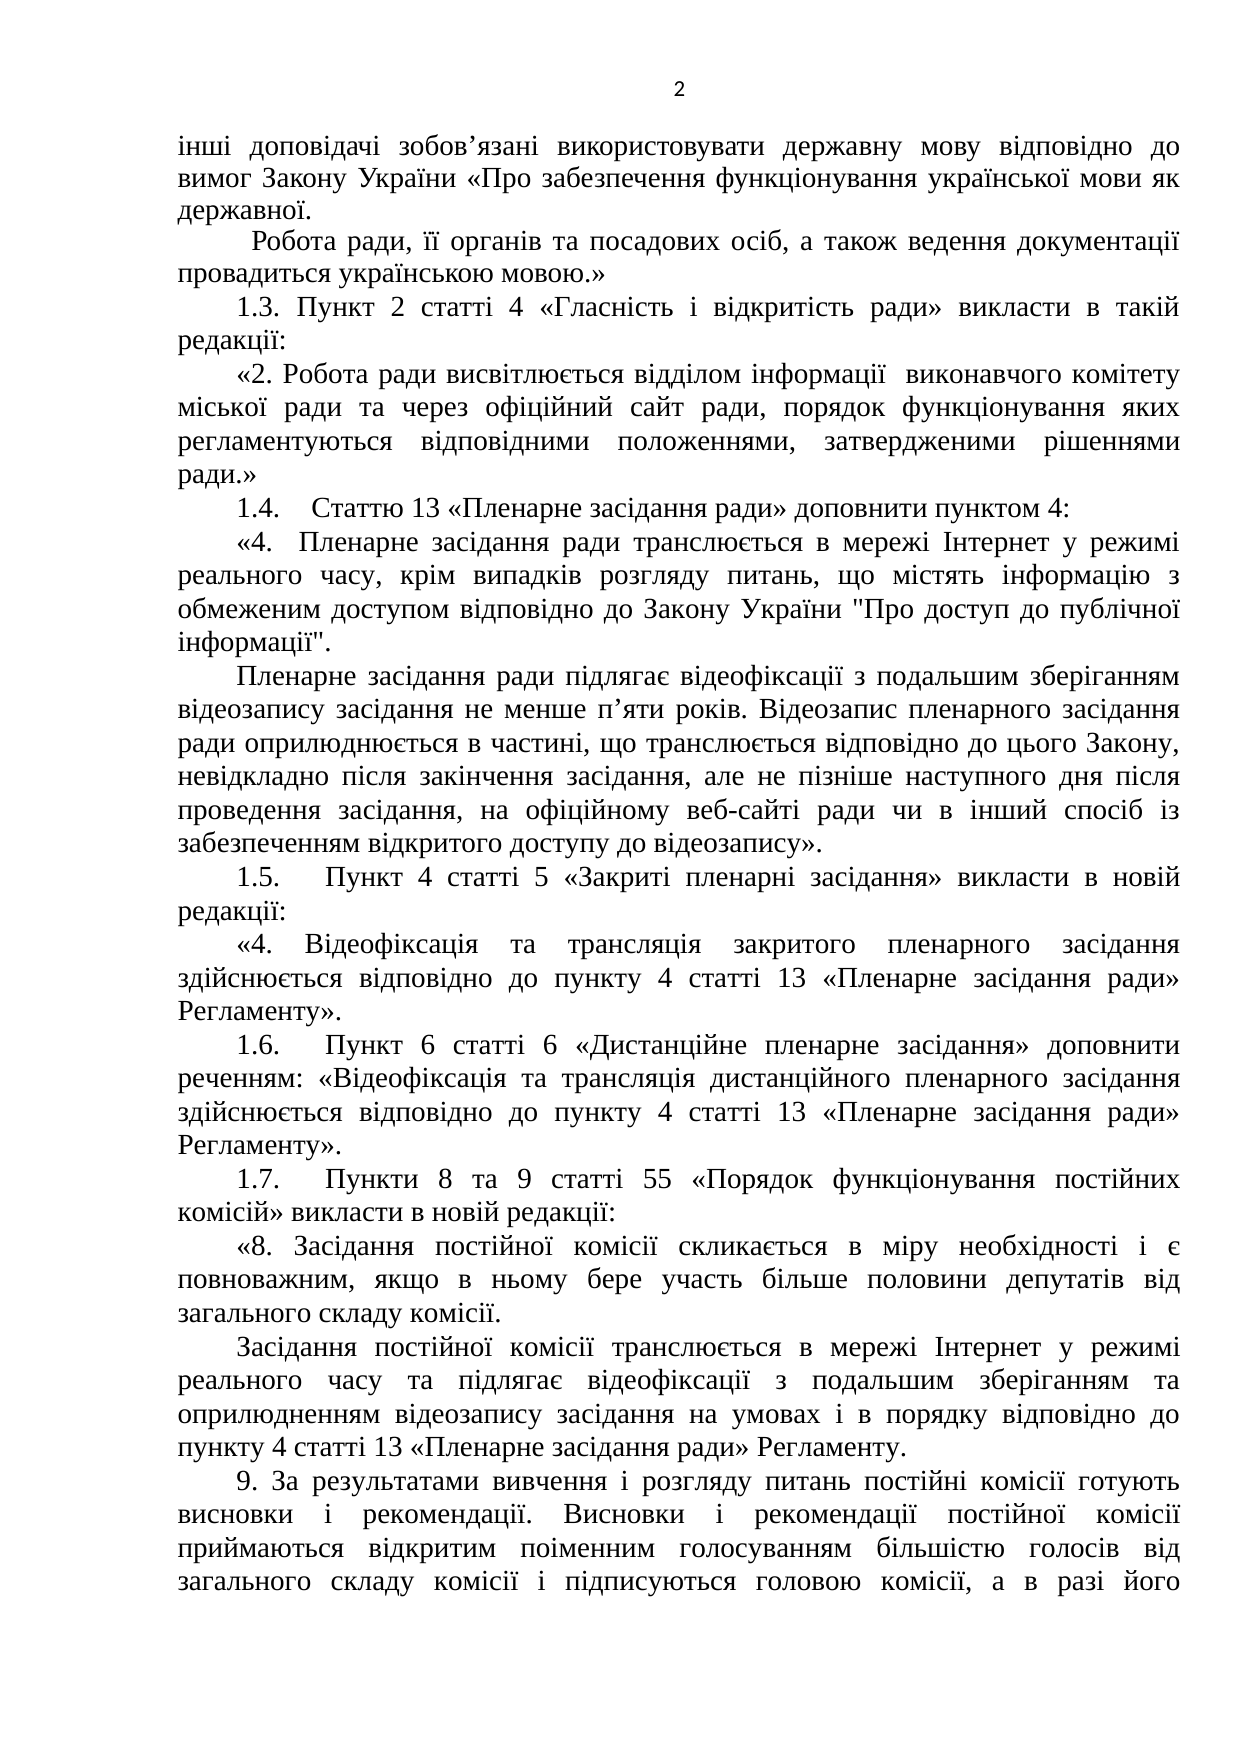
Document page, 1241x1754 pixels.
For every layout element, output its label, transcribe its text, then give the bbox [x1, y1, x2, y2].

text Засідання постійної комісії транслюється в мережі Інтернет у режимі реального часу та підлягає відеофіксації з подальшим зберіганням та оприлюдненням відеозапису засідання на умовах і в порядку відповідно до пункту 4 статті 13 «Пленарне засідання ради» Регламенту. [177, 1329, 1181, 1463]
text Пленарне засідання ради підлягає відеофіксації з подальшим зберіганням відеозапису засідання не менше п’яти років. Відеозапис пленарного засідання ради оприлюднюється в частині, що транслюється відповідно до цього Закону, невідкладно після закінчення засідання, але не пізніше наступного дня після проведення засідання, на офіційному веб-сайті ради чи в інший спосіб із забезпеченням відкритого доступу до відеозапису». [177, 658, 1181, 859]
list Пункт 4 статті 5 «Закриті пленарні засідання» викласти в новій редакції: [177, 859, 1181, 926]
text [177, 1463, 1181, 1597]
list Пункти 8 та 9 статті 55 «Порядок функціонування постійних комісій» викласти в новій редакції: [177, 1161, 1181, 1228]
text Робота ради, її органів та посадових осіб, а також ведення документації провадиться українською мовою.» [177, 225, 1181, 289]
list Пункт 2 статті 4 «Гласність і відкритість ради» викласти в такій редакції: [177, 289, 1181, 356]
list «8. Засідання постійної комісії скликається в міру необхідності і є повноважним, якщо в ньому бере участь більше половини депутатів від загального складу комісії. [177, 1228, 1181, 1329]
list Пункт 6 статті 6 «Дистанційне пленарне засідання» доповнити реченням: «Відеофіксація та трансляція дистанційного пленарного засідання здійснюється відповідно до пункту 4 статті 13 «Пленарне засідання ради» Регламенту». [177, 1027, 1181, 1161]
text «2. Робота ради висвітлюється відділом інформації виконавчого комітету міської ради та через офіційний сайт ради, порядок функціонування яких регламентуються відповідними положеннями, затвердженими рішеннями ради.» [177, 356, 1181, 490]
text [177, 130, 1181, 225]
list «4. Пленарне засідання ради транслюється в мережі Інтернет у режимі реального часу, крім випадків розгляду питань, що містять інформацію з обмеженим доступом відповідно до Закону України "Про доступ до публічної інформації". [177, 524, 1181, 658]
list Статтю 13 «Пленарне засідання ради» доповнити пунктом 4: [236, 490, 1181, 524]
text «4. Відеофіксація та трансляція закритого пленарного засідання здійснюється відповідно до пункту 4 статті 13 «Пленарне засідання ради» Регламенту». [177, 926, 1181, 1027]
